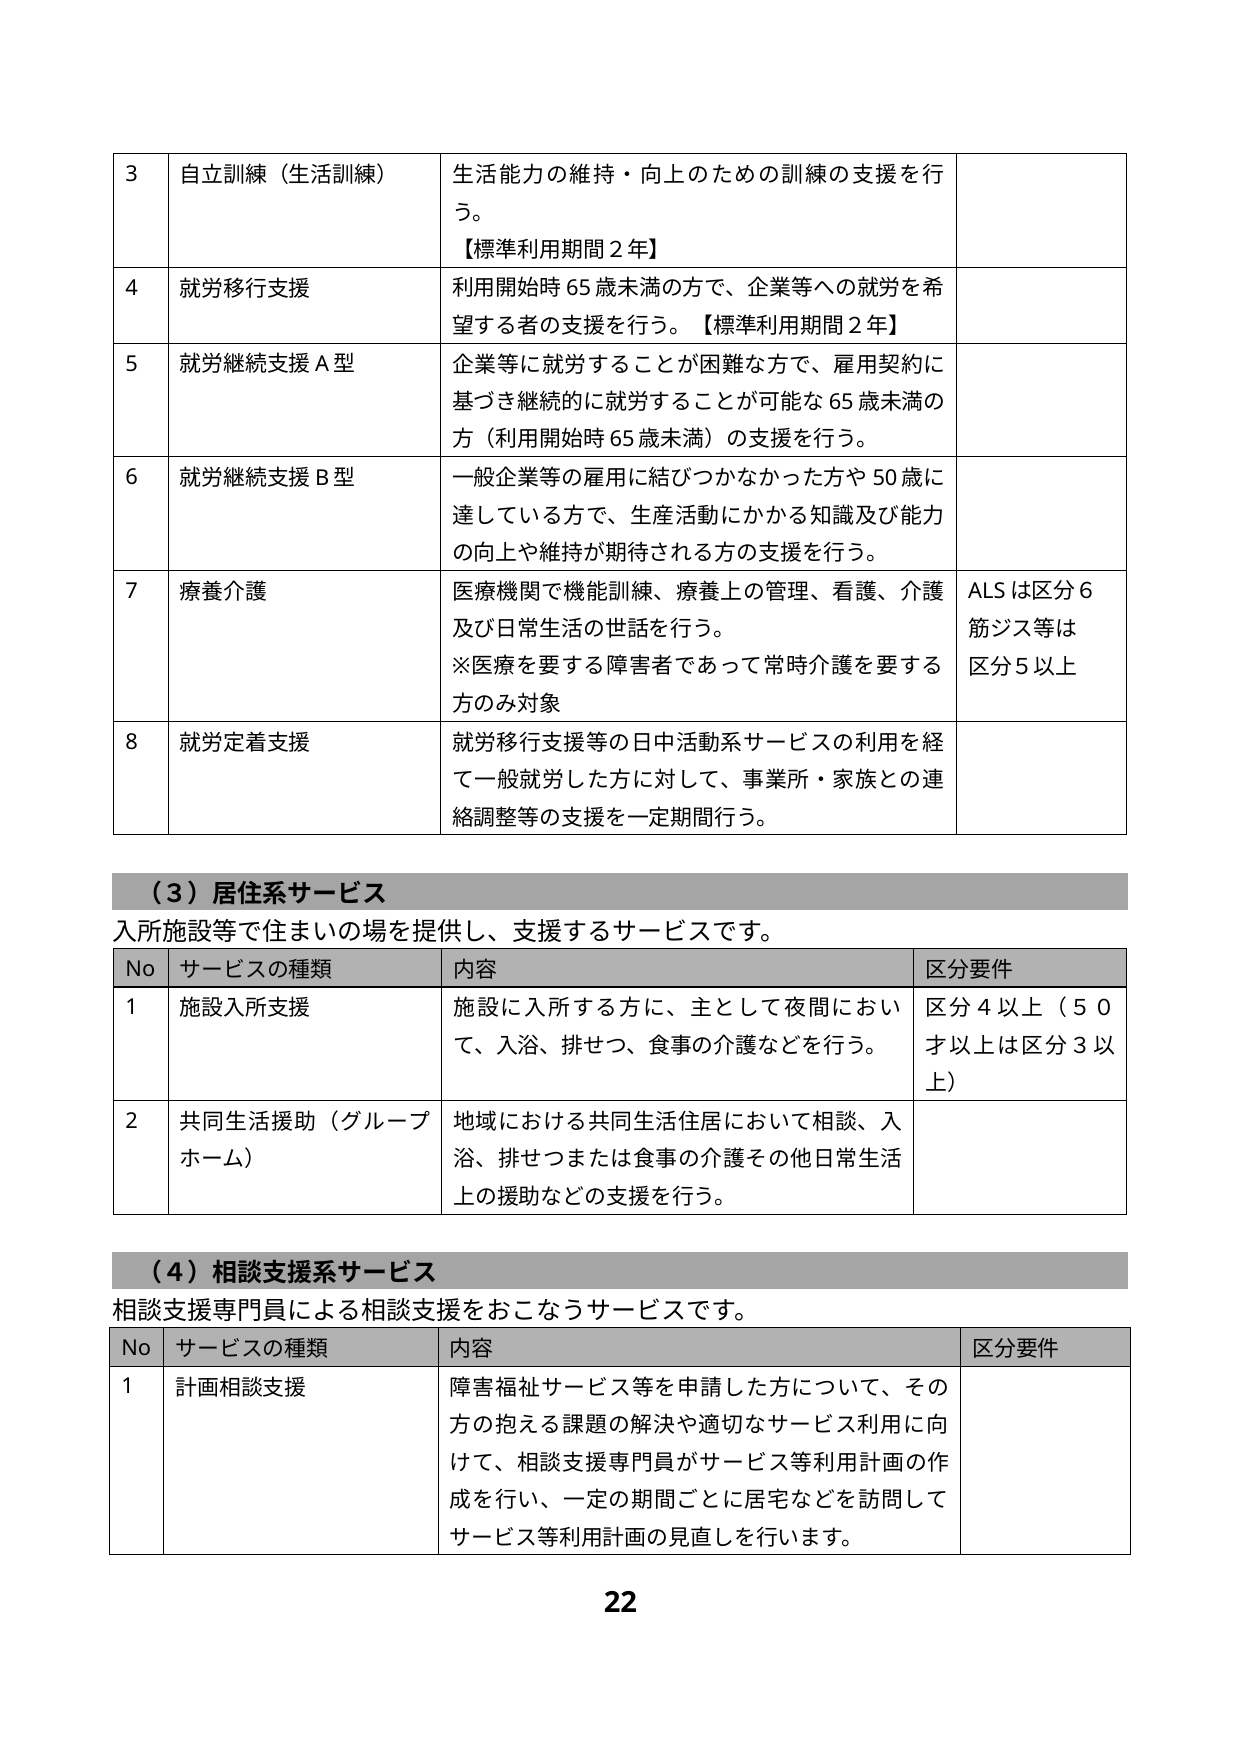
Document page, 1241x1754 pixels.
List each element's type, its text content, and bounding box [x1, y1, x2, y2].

subtitle （３）居住系サービス [112, 873, 1128, 910]
table_cell 3 [114, 154, 168, 267]
table_header 内容 [439, 1328, 960, 1366]
table_cell 施設入所支援 [169, 988, 441, 1100]
table_header 区分要件 [961, 1328, 1130, 1366]
table_cell 4 [114, 268, 168, 343]
table_cell 8 [114, 722, 168, 834]
table_cell ALSは区分６ 筋ジス等は 区分５以上 [957, 571, 1126, 721]
table_cell 生活能力の維持・向上のための訓練の支援を行う。 【標準利用期間２年】 [441, 154, 956, 267]
table_cell [961, 1367, 1130, 1554]
table_cell 共同生活援助（グループホーム） [169, 1101, 441, 1213]
table_cell 1 [110, 1367, 163, 1554]
table_cell 計画相談支援 [164, 1367, 438, 1554]
table_cell 自立訓練（生活訓練） [169, 154, 440, 267]
table_cell 7 [114, 571, 168, 721]
table_header No [114, 949, 168, 986]
table_cell [957, 722, 1126, 834]
table_cell [957, 268, 1126, 343]
table_cell 地域における共同生活住居において相談、入浴、排せつまたは食事の介護その他日常生活上の援助などの支援を行う。 [442, 1101, 913, 1213]
table_cell 就労継続支援B型 [169, 457, 440, 570]
table_cell 一般企業等の雇用に結びつかなかった方や50歳に達している方で、生産活動にかかる知識及び能力の向上や維持が期待される方の支援を行う。 [441, 457, 956, 570]
table_cell 障害福祉サービス等を申請した方について、その方の抱える課題の解決や適切なサービス利用に向けて、相談支援専門員がサービス等利用計画の作成を行い、一定の期間ごとに居宅などを訪問してサービス等利用計画の見直しを行います。 [439, 1367, 960, 1554]
table_header サービスの種類 [164, 1328, 438, 1366]
table_cell 就労定着支援 [169, 722, 440, 834]
table_cell 就労継続支援A型 [169, 344, 440, 456]
table_header No [110, 1328, 163, 1366]
table_header 内容 [442, 949, 913, 986]
table_cell 医療機関で機能訓練、療養上の管理、看護、介護及び日常生活の世話を行う。 ※医療を要する障害者であって常時介護を要する方のみ対象 [441, 571, 956, 721]
table_cell 施設に入所する方に、主として夜間において、入浴、排せつ、食事の介護などを行う。 [442, 988, 913, 1100]
table_cell 2 [114, 1101, 168, 1213]
table_cell [957, 154, 1126, 267]
table_cell 6 [114, 457, 168, 570]
table_cell [914, 1101, 1126, 1213]
table_cell 療養介護 [169, 571, 440, 721]
table_cell 1 [114, 988, 168, 1100]
table_cell 区分４以上（５０才以上は区分３以上） [914, 988, 1126, 1100]
table_cell [957, 344, 1126, 456]
table_header 区分要件 [914, 949, 1126, 986]
table_cell [957, 457, 1126, 570]
text 入所施設等で住まいの場を提供し、支援するサービスです。 [112, 910, 1128, 948]
subtitle （４）相談支援系サービス [112, 1252, 1128, 1289]
table_cell 就労移行支援 [169, 268, 440, 343]
table_cell 5 [114, 344, 168, 456]
table_header サービスの種類 [169, 949, 441, 986]
table_cell 利用開始時65歳未満の方で、企業等への就労を希望する者の支援を行う。【標準利用期間２年】 [441, 268, 956, 343]
table_cell 就労移行支援等の日中活動系サービスの利用を経て一般就労した方に対して、事業所・家族との連絡調整等の支援を一定期間行う。 [441, 722, 956, 834]
table_cell 企業等に就労することが困難な方で、雇用契約に基づき継続的に就労することが可能な65歳未満の方（利用開始時65歳未満）の支援を行う。 [441, 344, 956, 456]
text 相談支援専門員による相談支援をおこなうサービスです。 [112, 1289, 1128, 1327]
